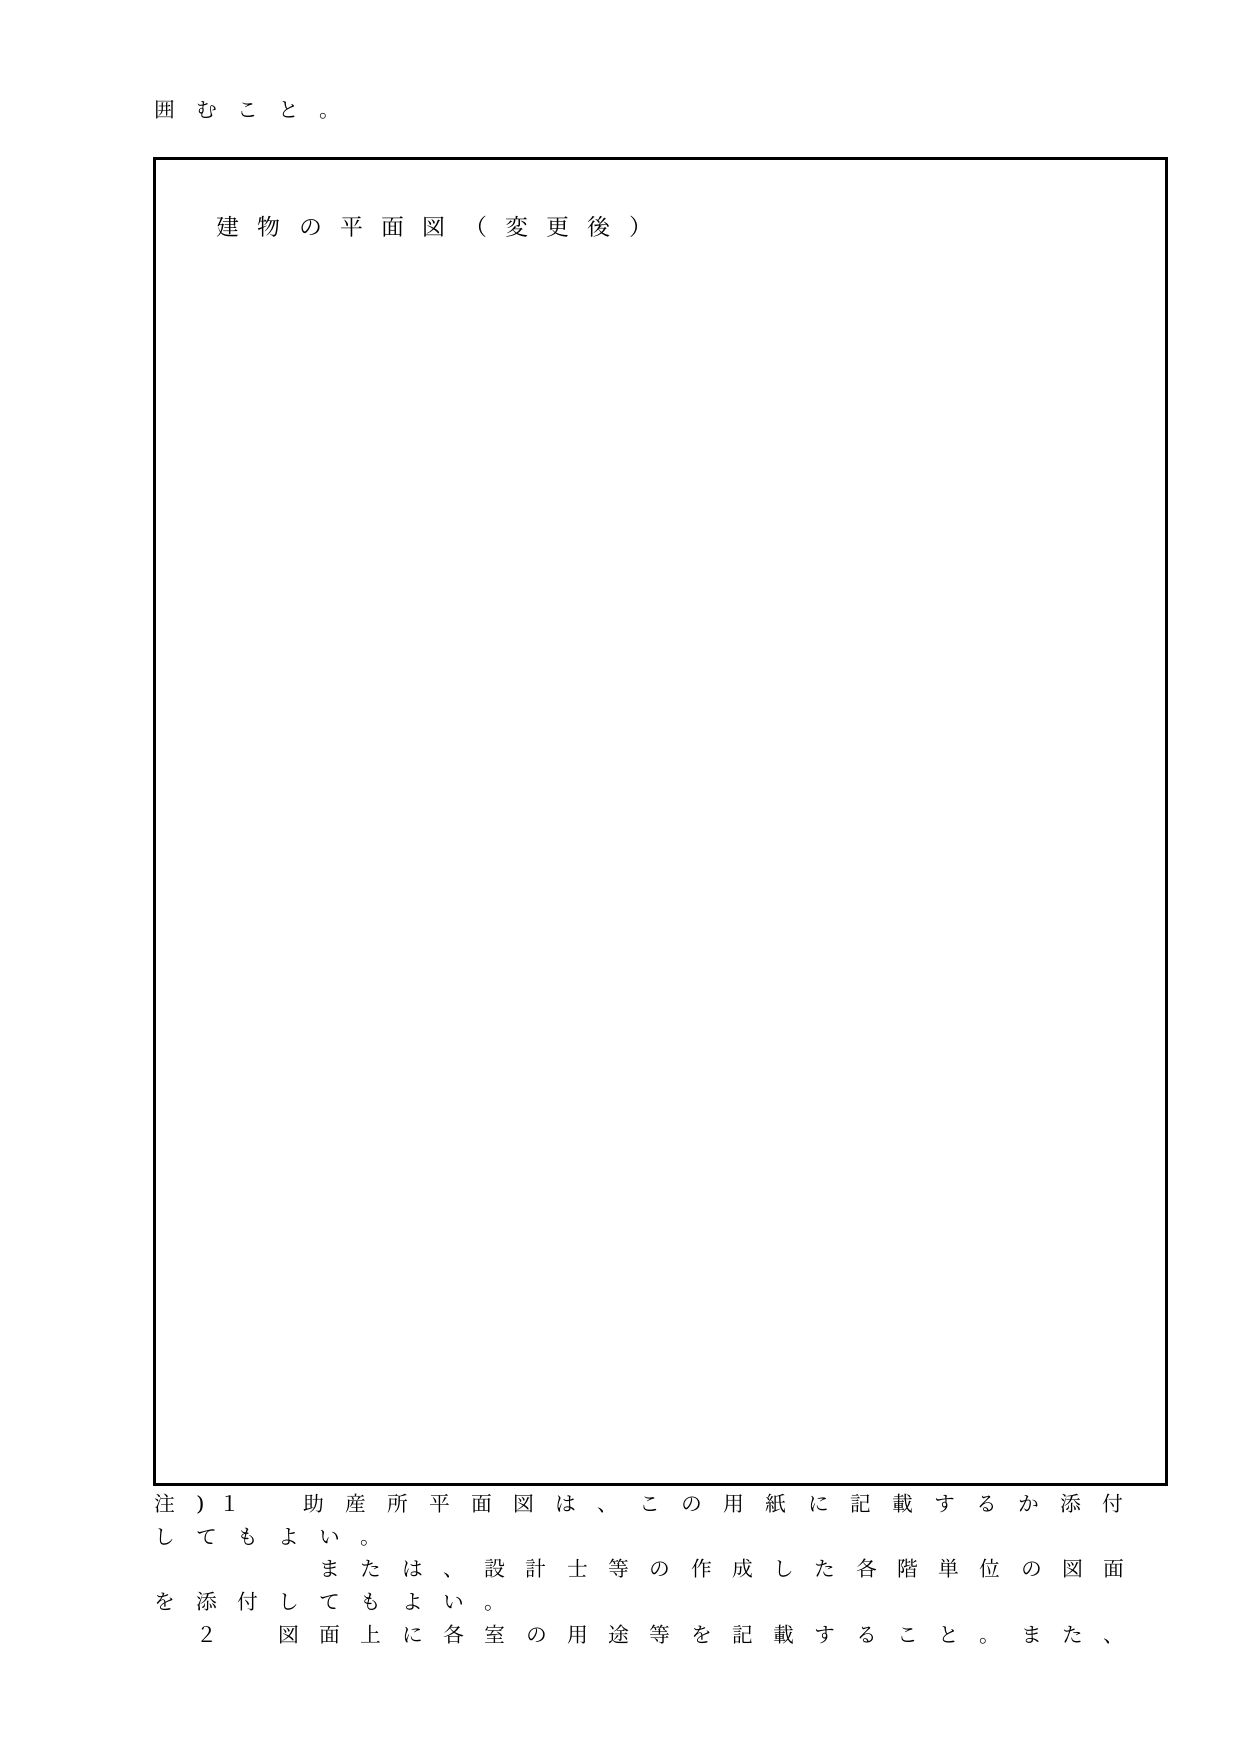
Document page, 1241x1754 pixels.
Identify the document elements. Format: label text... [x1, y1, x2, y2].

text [154, 1617, 1144, 1650]
text または、設計士等の作成した各階単位の図面を添付してもよい。 [154, 1552, 1144, 1617]
text 注) １ 助産所平面図は、この用紙に記載するか添付してもよい。 [154, 1486, 1144, 1552]
table_header 建物の平面図（変更後） [156, 160, 1165, 1483]
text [154, 92, 1144, 124]
